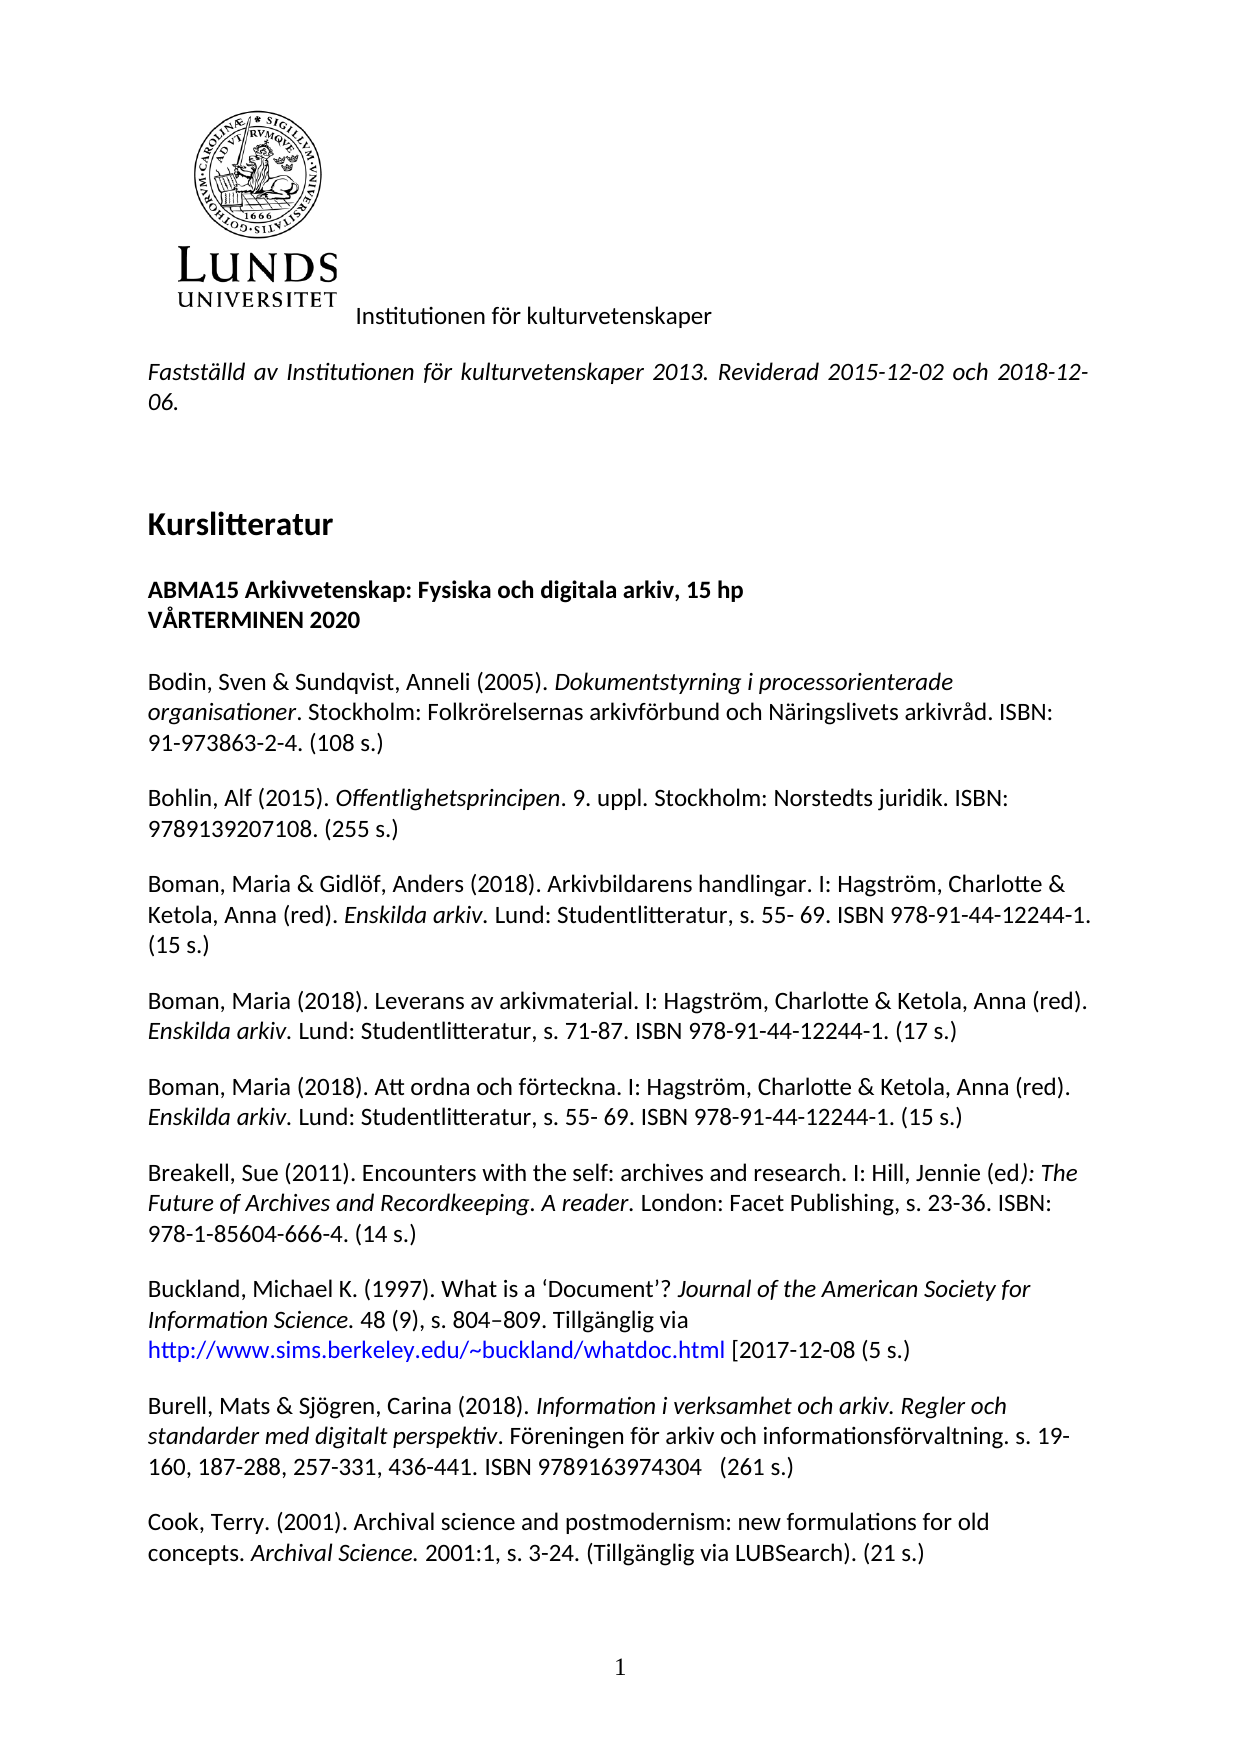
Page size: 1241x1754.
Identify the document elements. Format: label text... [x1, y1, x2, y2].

text Burell, Mats & Sjögren, Carina (2018). Information i verksamhet och arkiv. Regler och standarder med digitalt perspektiv. Föreningen för arkiv och informationsförvaltning. s. 19-160, 187-288, 257-331, 436-441. ISBN 9789163974304 (261 s.) [148, 1390, 1093, 1482]
text Boman, Maria (2018). Att ordna och förteckna. I: Hagström, Charlotte & Ketola, Anna (red). Enskilda arkiv. Lund: Studentlitteratur, s. 55- 69. ISBN 978-91-44-12244-1. (15 s.) [148, 1071, 1093, 1132]
text Buckland, Michael K. (1997). What is a ‘Document’? Journal of the American Society for Information Science. 48 (9), s. 804–809. Tillgänglig via http://www.sims.berkeley.edu/~buckland/whatdoc.html [2017-12-08 (5 s.) [148, 1273, 1093, 1365]
text Boman, Maria (2018). Leverans av arkivmaterial. I: Hagström, Charlotte & Ketola, Anna (red). Enskilda arkiv. Lund: Studentlitteratur, s. 71-87. ISBN 978-91-44-12244-1. (17 s.) [148, 985, 1093, 1046]
text ABMA15 Arkivvetenskap: Fysiska och digitala arkiv, 15 hp [148, 574, 1093, 604]
text Cook, Terry. (2001). Archival science and postmodernism: new formulations for old concepts. Archival Science. 2001:1, s. 3-24. (Tillgänglig via LUBSearch). (21 s.) [148, 1507, 1093, 1568]
text Breakell, Sue (2011). Encounters with the self: archives and research. I: Hill, Jennie (ed): The Future of Archives and Recordkeeping. A reader. London: Facet Publishing, s. 23-36. ISBN: 978-1-85604-666-4. (14 s.) [148, 1157, 1093, 1248]
text Fastställd av Institutionen för kulturvetenskaper 2013. Reviderad 2015-12-02 och 2018-12-06. [148, 356, 1093, 417]
text VÅRTERMINEN 2020 [148, 604, 1093, 635]
text Bohlin, Alf (2015). Offentlighetsprincipen. 9. uppl. Stockholm: Norstedts juridik. ISBN: 9789139207108. (255 s.) [148, 782, 1093, 843]
text Institutionen för kulturvetenskaper [148, 300, 1093, 331]
text Bodin, Sven & Sundqvist, Anneli (2005). Dokumentstyrning i processorienterade organisationer. Stockholm: Folkrörelsernas arkivförbund och Näringslivets arkivråd. ISBN: 91-973863-2-4. (108 s.) [148, 666, 1093, 757]
text Boman, Maria & Gidlöf, Anders (2018). Arkivbildarens handlingar. I: Hagström, Charlotte & Ketola, Anna (red). Enskilda arkiv. Lund: Studentlitteratur, s. 55- 69. ISBN 978-91-44-12244-1. (15 s.) [148, 868, 1093, 960]
text Kurslitteratur [148, 503, 1093, 543]
picture [177, 110, 337, 307]
